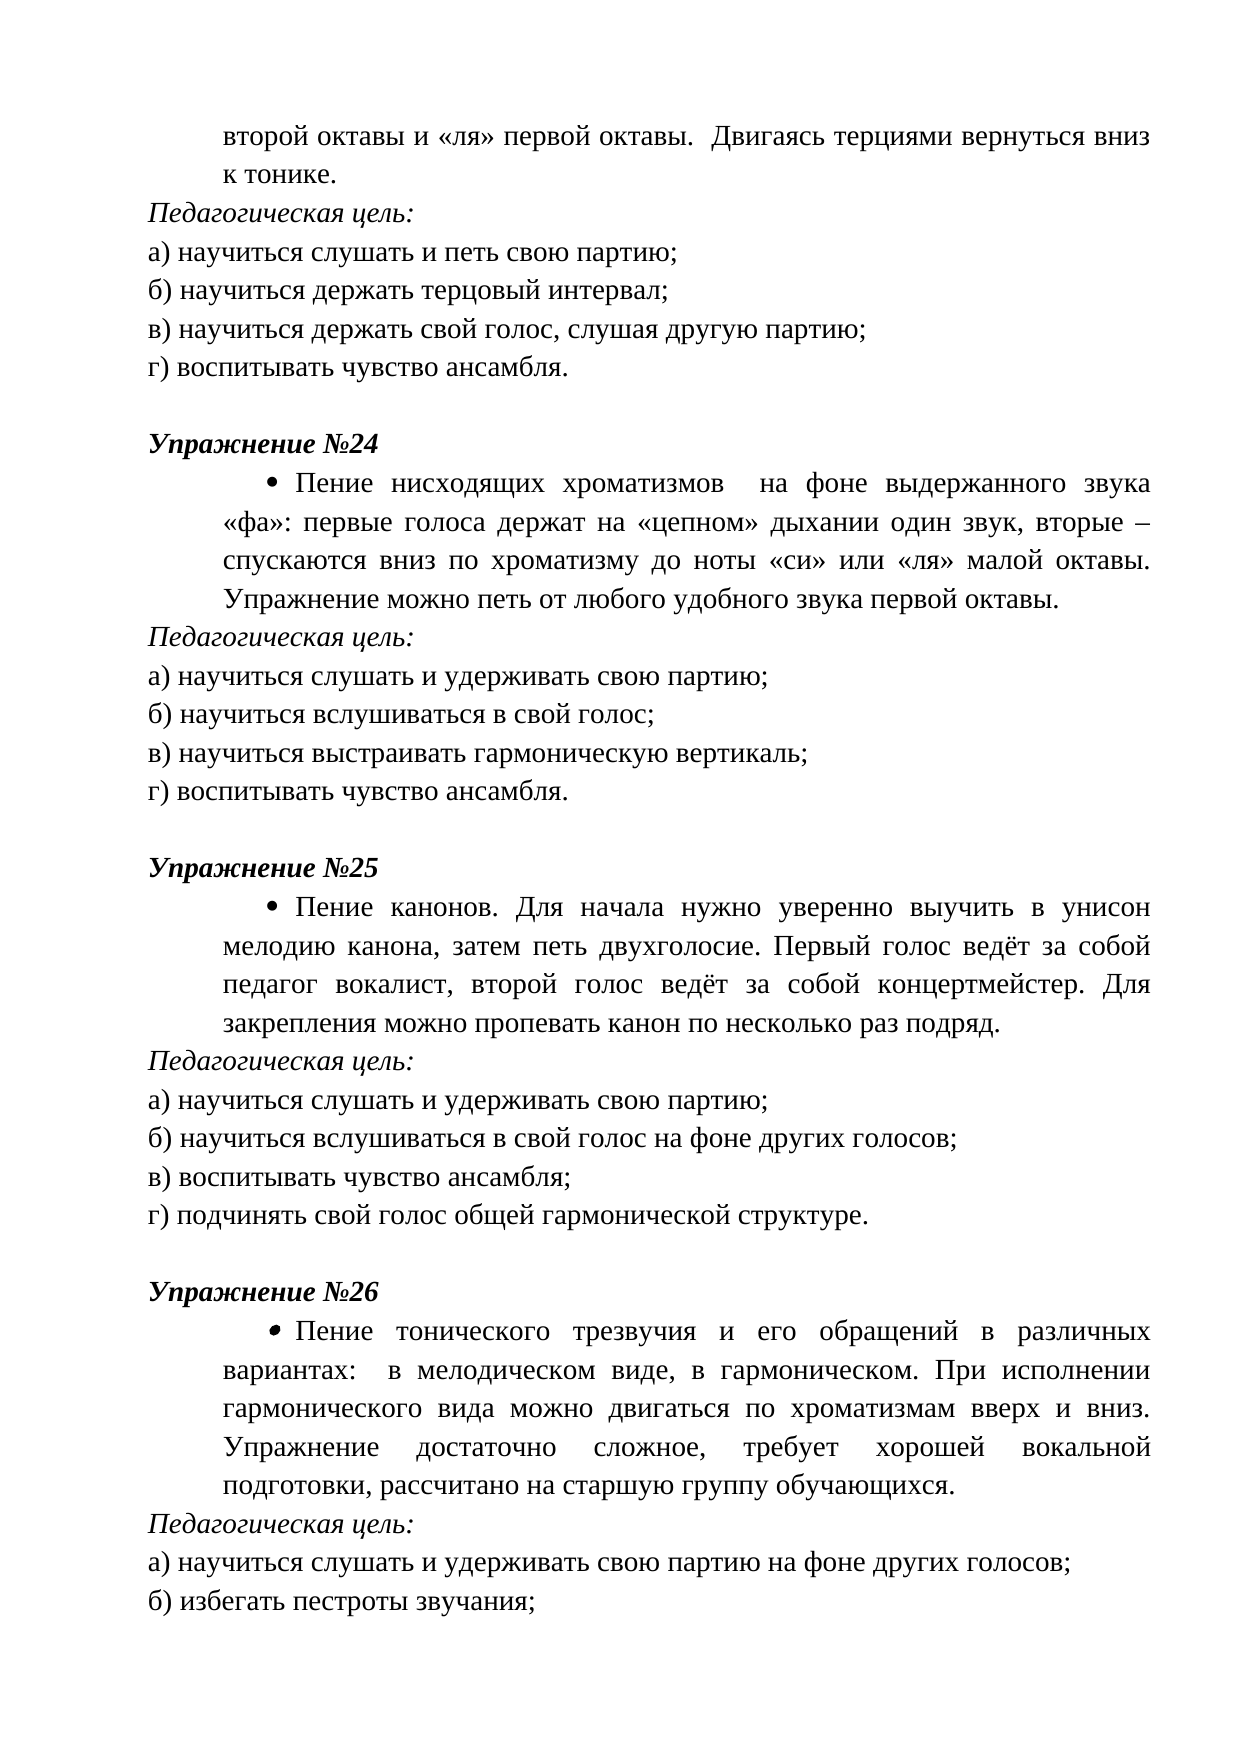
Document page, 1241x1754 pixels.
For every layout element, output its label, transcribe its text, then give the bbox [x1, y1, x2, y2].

text а) научиться слушать и удерживать свою партию; [148, 658, 1152, 691]
list Пение нисходящих хроматизмов на фоне выдержанного звука «фа»: первые голоса держат на «цепном» дыхании один звук, вторые – спускаются вниз по хроматизму до ноты «си» или «ля» малой октавы. Упражнение можно петь от любого удобного звука первой октавы. [223, 465, 1152, 614]
text Упражнение №24 [148, 426, 1152, 460]
text б) научиться вслушиваться в свой голос на фоне других голосов; [148, 1120, 1152, 1154]
text б) избегать пестроты звучания; [148, 1583, 1152, 1617]
text а) научиться слушать и удерживать свою партию на фоне других голосов; [148, 1544, 1152, 1578]
text Упражнение №26 [148, 1274, 1152, 1308]
text Педагогическая цель: [148, 619, 1152, 653]
text Упражнение №25 [148, 851, 1152, 884]
text г) подчинять свой голос общей гармонической структуре. [148, 1197, 1152, 1231]
text в) воспитывать чувство ансамбля; [148, 1159, 1152, 1192]
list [223, 118, 1152, 190]
text Педагогическая цель: [148, 195, 1152, 229]
text Педагогическая цель: [148, 1506, 1152, 1539]
text г) воспитывать чувство ансамбля. [148, 773, 1152, 807]
text Педагогическая цель: [148, 1043, 1152, 1077]
text б) научиться вслушиваться в свой голос; [148, 696, 1152, 730]
text а) научиться слушать и петь свою партию; [148, 234, 1152, 267]
text а) научиться слушать и удерживать свою партию; [148, 1082, 1152, 1115]
text б) научиться держать терцовый интервал; [148, 272, 1152, 306]
list Пение тонического трезвучия и его обращений в различных вариантах: в мелодическом виде, в гармоническом. При исполнении гармонического вида можно двигаться по хроматизмам вверх и вниз. Упражнение достаточно сложное, требует хорошей вокальной подготовки, рассчитано на старшую группу обучающихся. [223, 1313, 1152, 1501]
text в) научиться держать свой голос, слушая другую партию; [148, 311, 1152, 344]
text г) воспитывать чувство ансамбля. [148, 349, 1152, 383]
list Пение канонов. Для начала нужно уверенно выучить в унисон мелодию канона, затем петь двухголосие. Первый голос ведёт за собой педагог вокалист, второй голос ведёт за собой концертмейстер. Для закрепления можно пропевать канон по несколько раз подряд. [223, 889, 1152, 1038]
text в) научиться выстраивать гармоническую вертикаль; [148, 735, 1152, 768]
